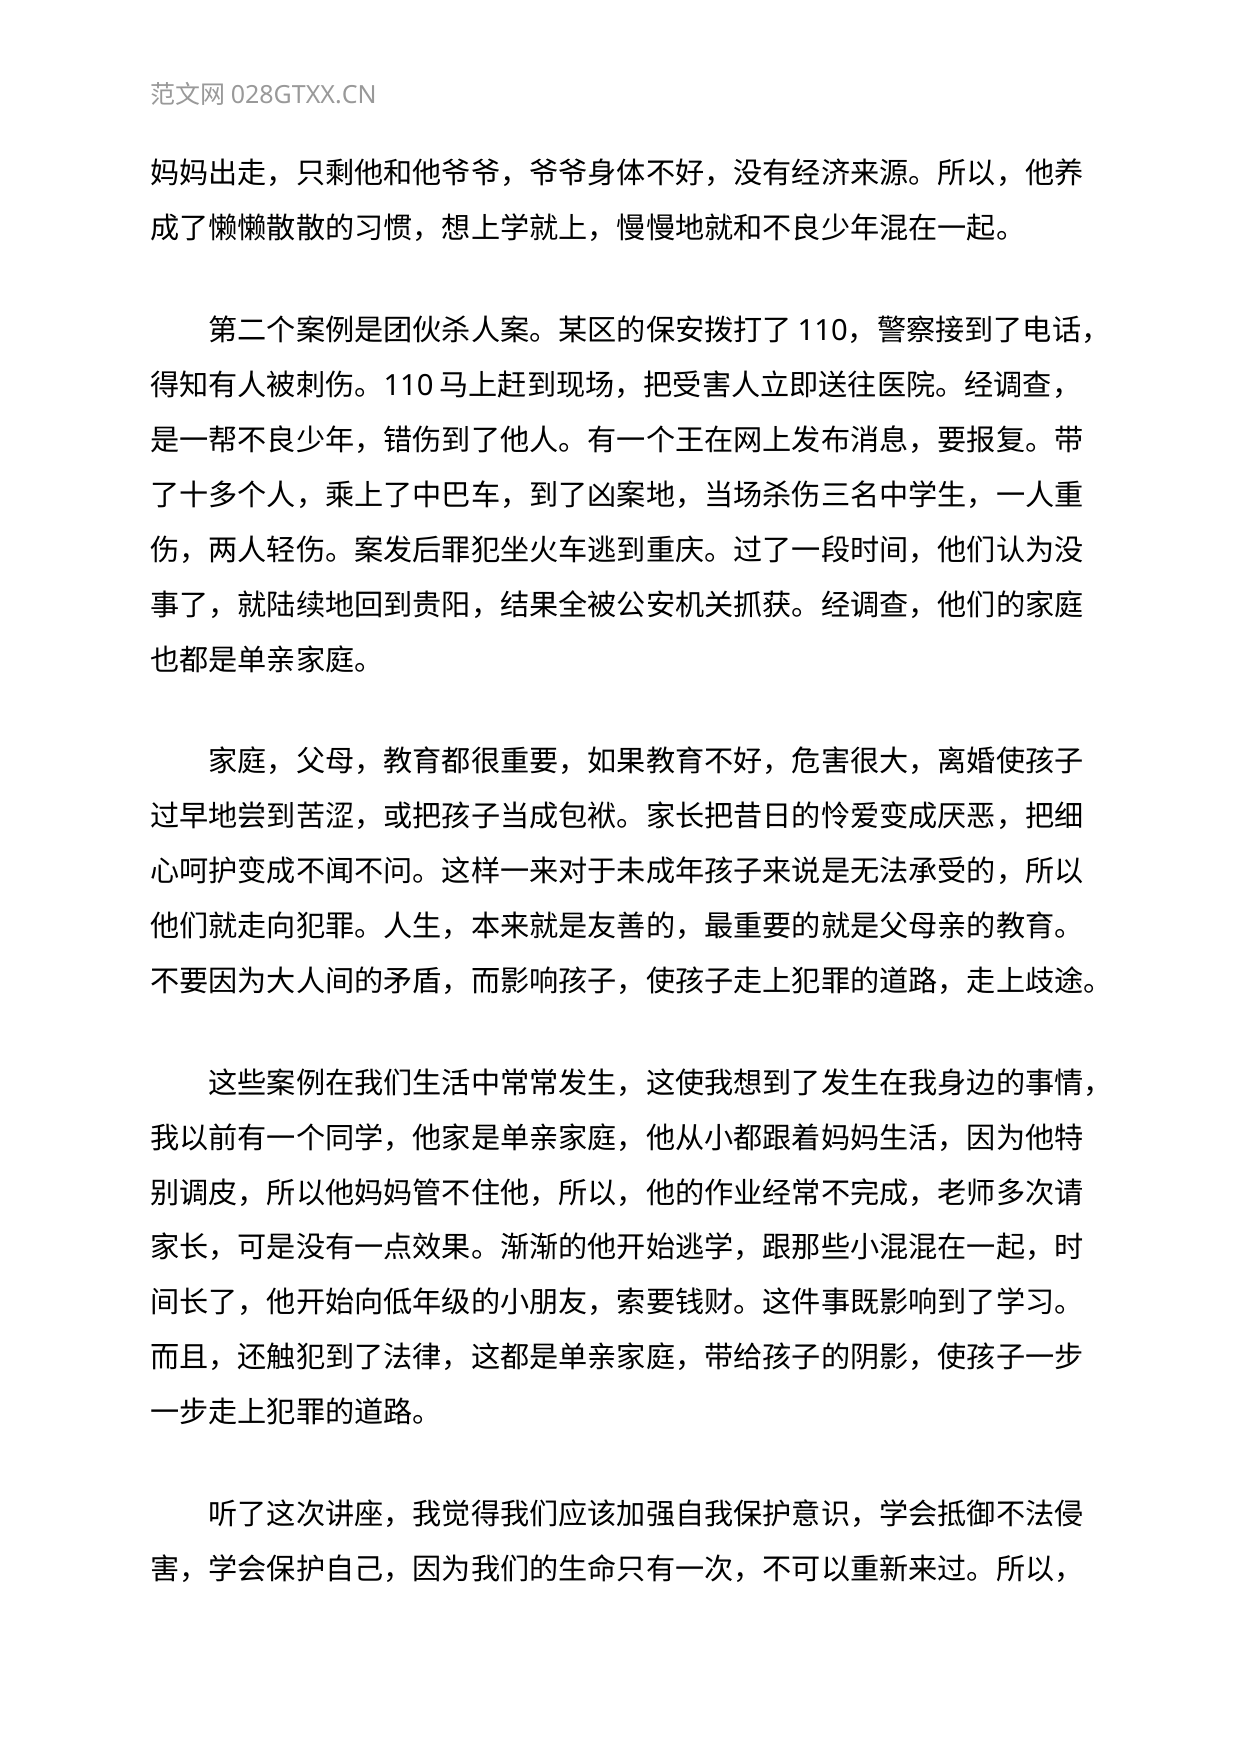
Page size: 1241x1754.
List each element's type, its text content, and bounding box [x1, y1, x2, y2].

text 这些案例在我们生活中常常发生，这使我想到了发生在我身边的事情，我以前有一个同学，他家是单亲家庭，他从小都跟着妈妈生活，因为他特别调皮，所以他妈妈管不住他，所以，他的作业经常不完成，老师多次请家长，可是没有一点效果。渐渐的他开始逃学，跟那些小混混在一起，时间长了，他开始向低年级的小朋友，索要钱财。这件事既影响到了学习。而且，还触犯到了法律，这都是单亲家庭，带给孩子的阴影，使孩子一步一步走上犯罪的道路。 [150, 1059, 1090, 1431]
text 家庭，父母，教育都很重要，如果教育不好，危害很大，离婚使孩子过早地尝到苦涩，或把孩子当成包袱。家长把昔日的怜爱变成厌恶，把细心呵护变成不闻不问。这样一来对于未成年孩子来说是无法承受的，所以他们就走向犯罪。人生，本来就是友善的，最重要的就是父母亲的教育。不要因为大人间的矛盾，而影响孩子，使孩子走上犯罪的道路，走上歧途。 [150, 738, 1090, 1000]
text 第二个案例是团伙杀人案。某区的保安拨打了110，警察接到了电话，得知有人被刺伤。110马上赶到现场，把受害人立即送往医院。经调查，是一帮不良少年，错伤到了他人。有一个王在网上发布消息，要报复。带了十多个人，乘上了中巴车，到了凶案地，当场杀伤三名中学生，一人重伤，两人轻伤。案发后罪犯坐火车逃到重庆。过了一段时间，他们认为没事了，就陆续地回到贵阳，结果全被公安机关抓获。经调查，他们的家庭也都是单亲家庭。 [150, 307, 1090, 678]
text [150, 1491, 1090, 1588]
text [150, 150, 1090, 247]
